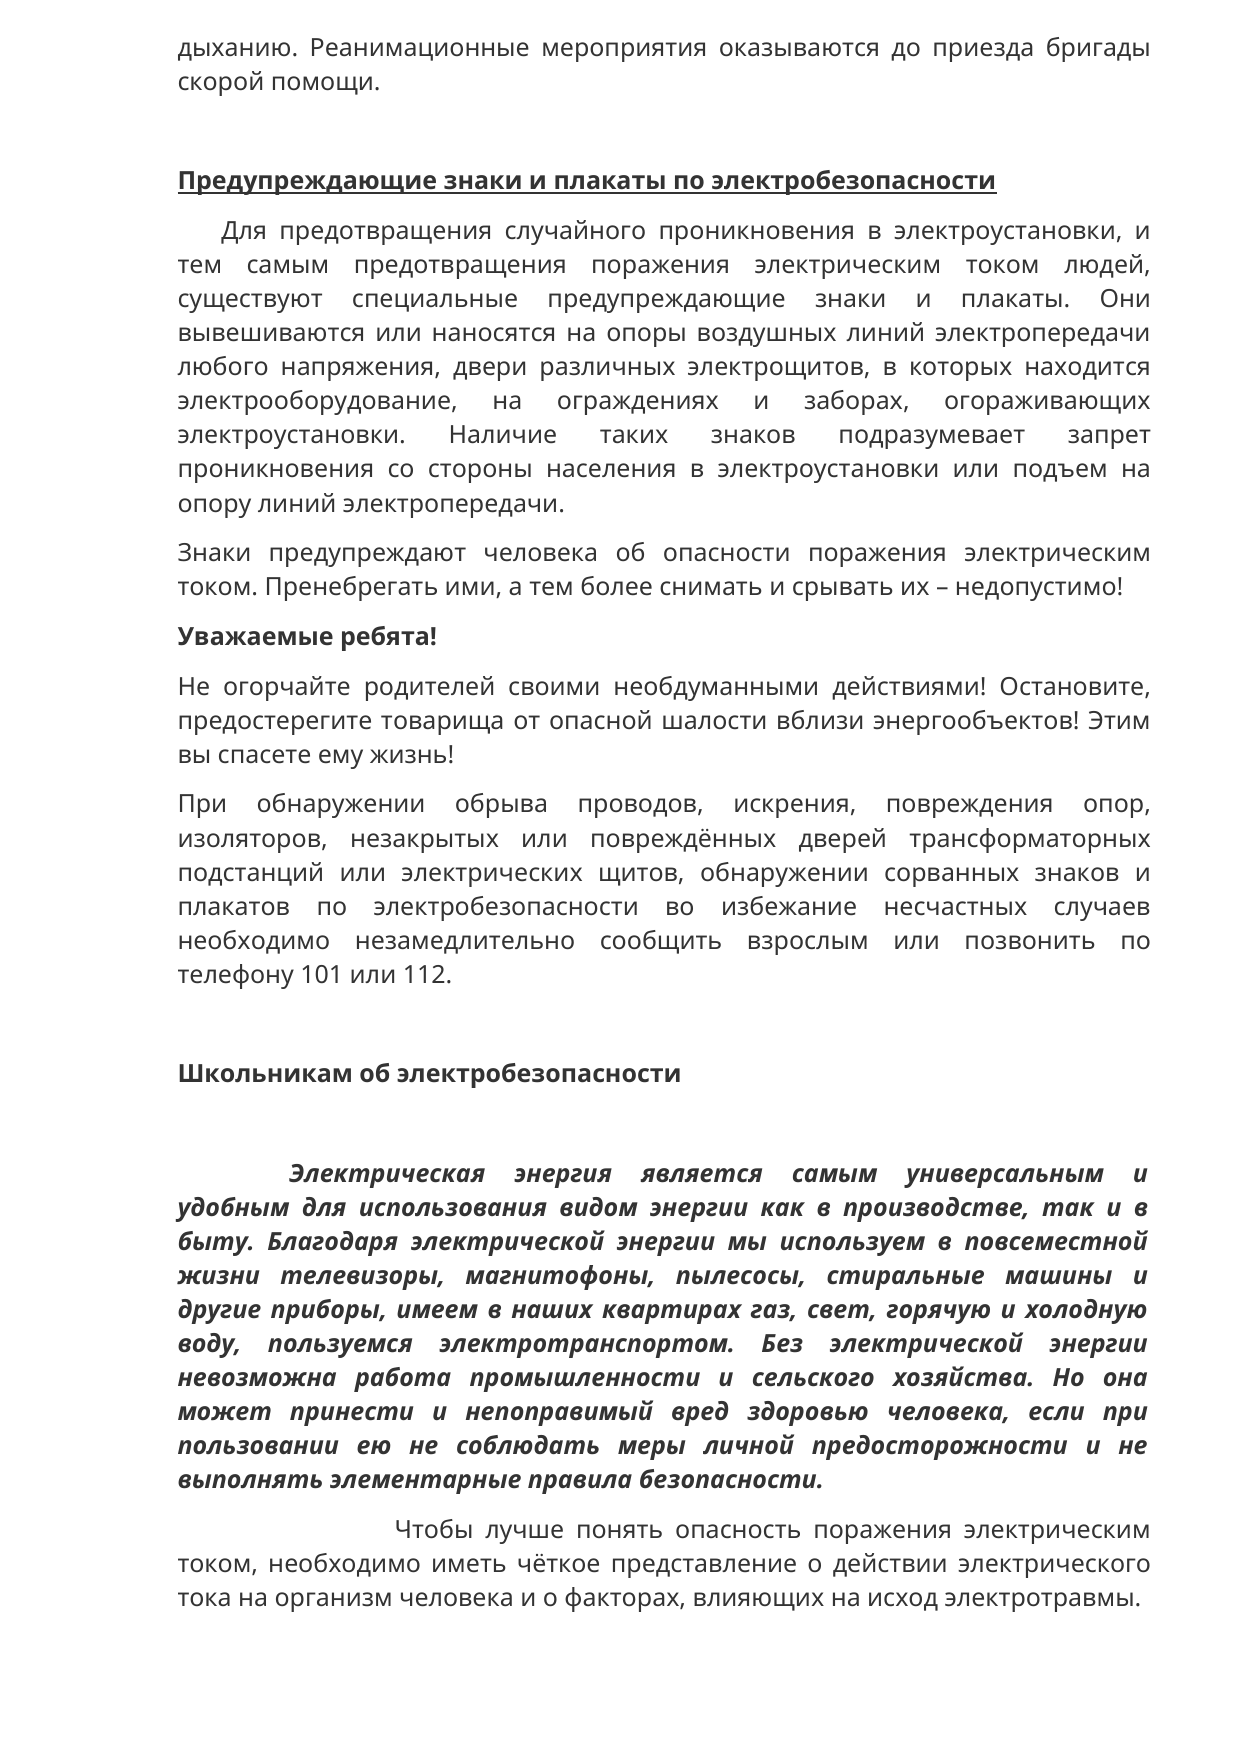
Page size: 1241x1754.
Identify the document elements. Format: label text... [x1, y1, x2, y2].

text Электрическая энергия является самым универсальным и удобным для использования видом энергии как в производстве, так и в быту. Благодаря электрической энергии мы используем в повсеместной жизни телевизоры, магнитофоны, пылесосы, стиральные машины и другие приборы, имеем в наших квартирах газ, свет, горячую и холодную воду, пользуемся электротранспортом. Без электрической энергии невозможна работа промышленности и сельского хозяйства. Но она может принести и непоправимый вред здоровью человека, если при пользовании ею не соблюдать меры личной предосторожности и не выполнять элементарные правила безопасности. [177, 1155, 1152, 1496]
text Уважаемые ребята! [177, 619, 1152, 653]
text При обнаружении обрыва проводов, искрения, повреждения опор, изоляторов, незакрытых или повреждённых дверей трансформаторных подстанций или электрических щитов, обнаружении сорванных знаков и плакатов по электробезопасности во избежание несчастных случаев необходимо незамедлительно сообщить взрослым или позвонить по телефону 101 или 112. [177, 786, 1152, 991]
text Чтобы лучше понять опасность поражения электрическим током, необходимо иметь чёткое представление о действии электрического тока на организм человека и о факторах, влияющих на исход электротравмы. [177, 1511, 1152, 1614]
text Школьникам об электробезопасности [177, 1056, 1152, 1090]
text Не огорчайте родителей своими необдуманными действиями! Остановите, предостерегите товарища от опасной шалости вблизи энергообъектов! Этим вы спасете ему жизнь! [177, 668, 1152, 771]
text Для предотвращения случайного проникновения в электроустановки, и тем самым предотвращения поражения электрическим током людей, существуют специальные предупреждающие знаки и плакаты. Они вывешиваются или наносятся на опоры воздушных линий электропередачи любого напряжения, двери различных электрощитов, в которых находится электрооборудование, на ограждениях и заборах, огораживающих электроустановки. Наличие таких знаков подразумевает запрет проникновения со стороны населения в электроустановки или подъем на опору линий электропередачи. [177, 213, 1152, 519]
text Предупреждающие знаки и плакаты по электробезопасности [177, 163, 1152, 197]
text Знаки предупреждают человека об опасности поражения электрическим током. Пренебрегать ими, а тем более снимать и срывать их – недопустимо! [177, 535, 1152, 603]
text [177, 29, 1152, 98]
